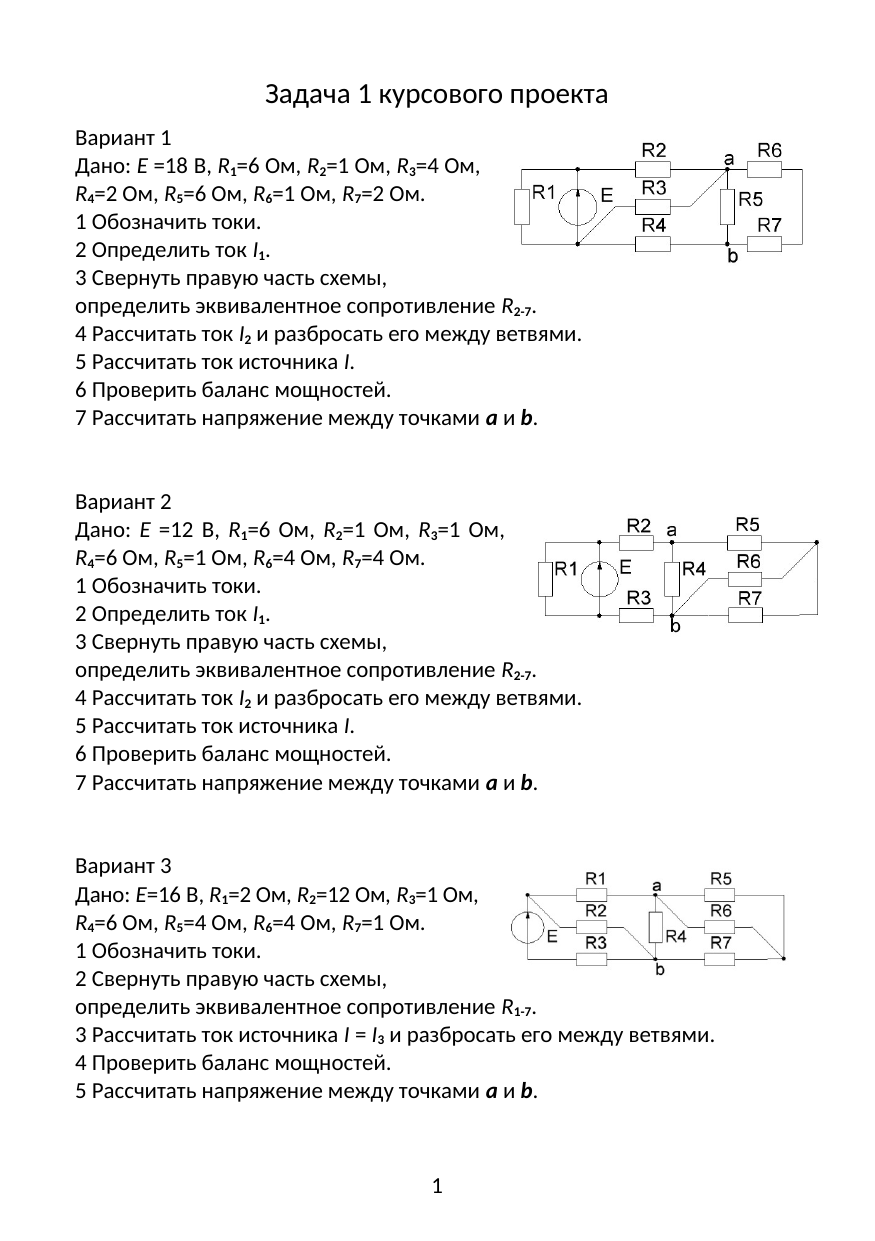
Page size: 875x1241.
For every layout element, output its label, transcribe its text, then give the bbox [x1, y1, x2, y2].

text 6 Проверить баланс мощностей. [75, 375, 799, 403]
text 2 Определить ток I1. [75, 235, 499, 263]
text 2 Свернуть правую часть схемы, определить эквивалентное сопротивление R1-7. [75, 964, 799, 1020]
text Задача 1 курсового проекта [75, 75, 799, 111]
text 3 Рассчитать ток источника I = I3 и разбросать его между ветвями. [75, 1020, 799, 1048]
picture [499, 124, 812, 278]
text 2 Определить ток I1. [75, 599, 523, 627]
text 3 Свернуть правую часть схемы, определить эквивалентное сопротивление R2-7. [75, 627, 799, 683]
text Вариант 2 [75, 487, 799, 515]
text 7 Рассчитать напряжение между точками a и b. [75, 403, 799, 431]
text Дано: Е =18 B, R1=6 Ом, R2=1 Ом, R3=4 Ом, R4=2 Ом, R5=6 Ом, R6=1 Ом, R7=2 Ом. [75, 151, 499, 207]
text Дано: Е=16 B, R1=2 Ом, R2=12 Ом, R3=1 Ом, R4=6 Ом, R5=4 Ом, R6=4 Ом, R7=1 Ом. [75, 880, 498, 936]
text 5 Рассчитать ток источника I. [75, 347, 799, 375]
text 3 Свернуть правую часть схемы, определить эквивалентное сопротивление R2-7. [75, 263, 799, 319]
text 1 Обозначить токи. [75, 571, 523, 599]
text 4 Проверить баланс мощностей. [75, 1048, 799, 1076]
text 4 Рассчитать ток I2 и разбросать его между ветвями. [75, 319, 799, 347]
text 5 Рассчитать напряжение между точками a и b. [75, 1076, 799, 1104]
text 5 Рассчитать ток источника I. [75, 712, 799, 739]
text 1 Обозначить токи. [75, 936, 498, 964]
text Вариант 3 [75, 852, 799, 880]
text Вариант 1 [75, 123, 799, 151]
text 7 Рассчитать напряжение между точками a и b. [75, 768, 799, 796]
text 1 Обозначить токи. [75, 207, 499, 235]
text 6 Проверить баланс мощностей. [75, 739, 799, 768]
picture [523, 499, 830, 647]
picture [498, 856, 796, 988]
text Дано: Е =12 B, R1=6 Ом, R2=1 Ом, R3=1 Ом, R4=6 Ом, R5=1 Ом, R6=4 Ом, R7=4 Ом. [75, 515, 523, 571]
text 4 Рассчитать ток I2 и разбросать его между ветвями. [75, 683, 799, 712]
